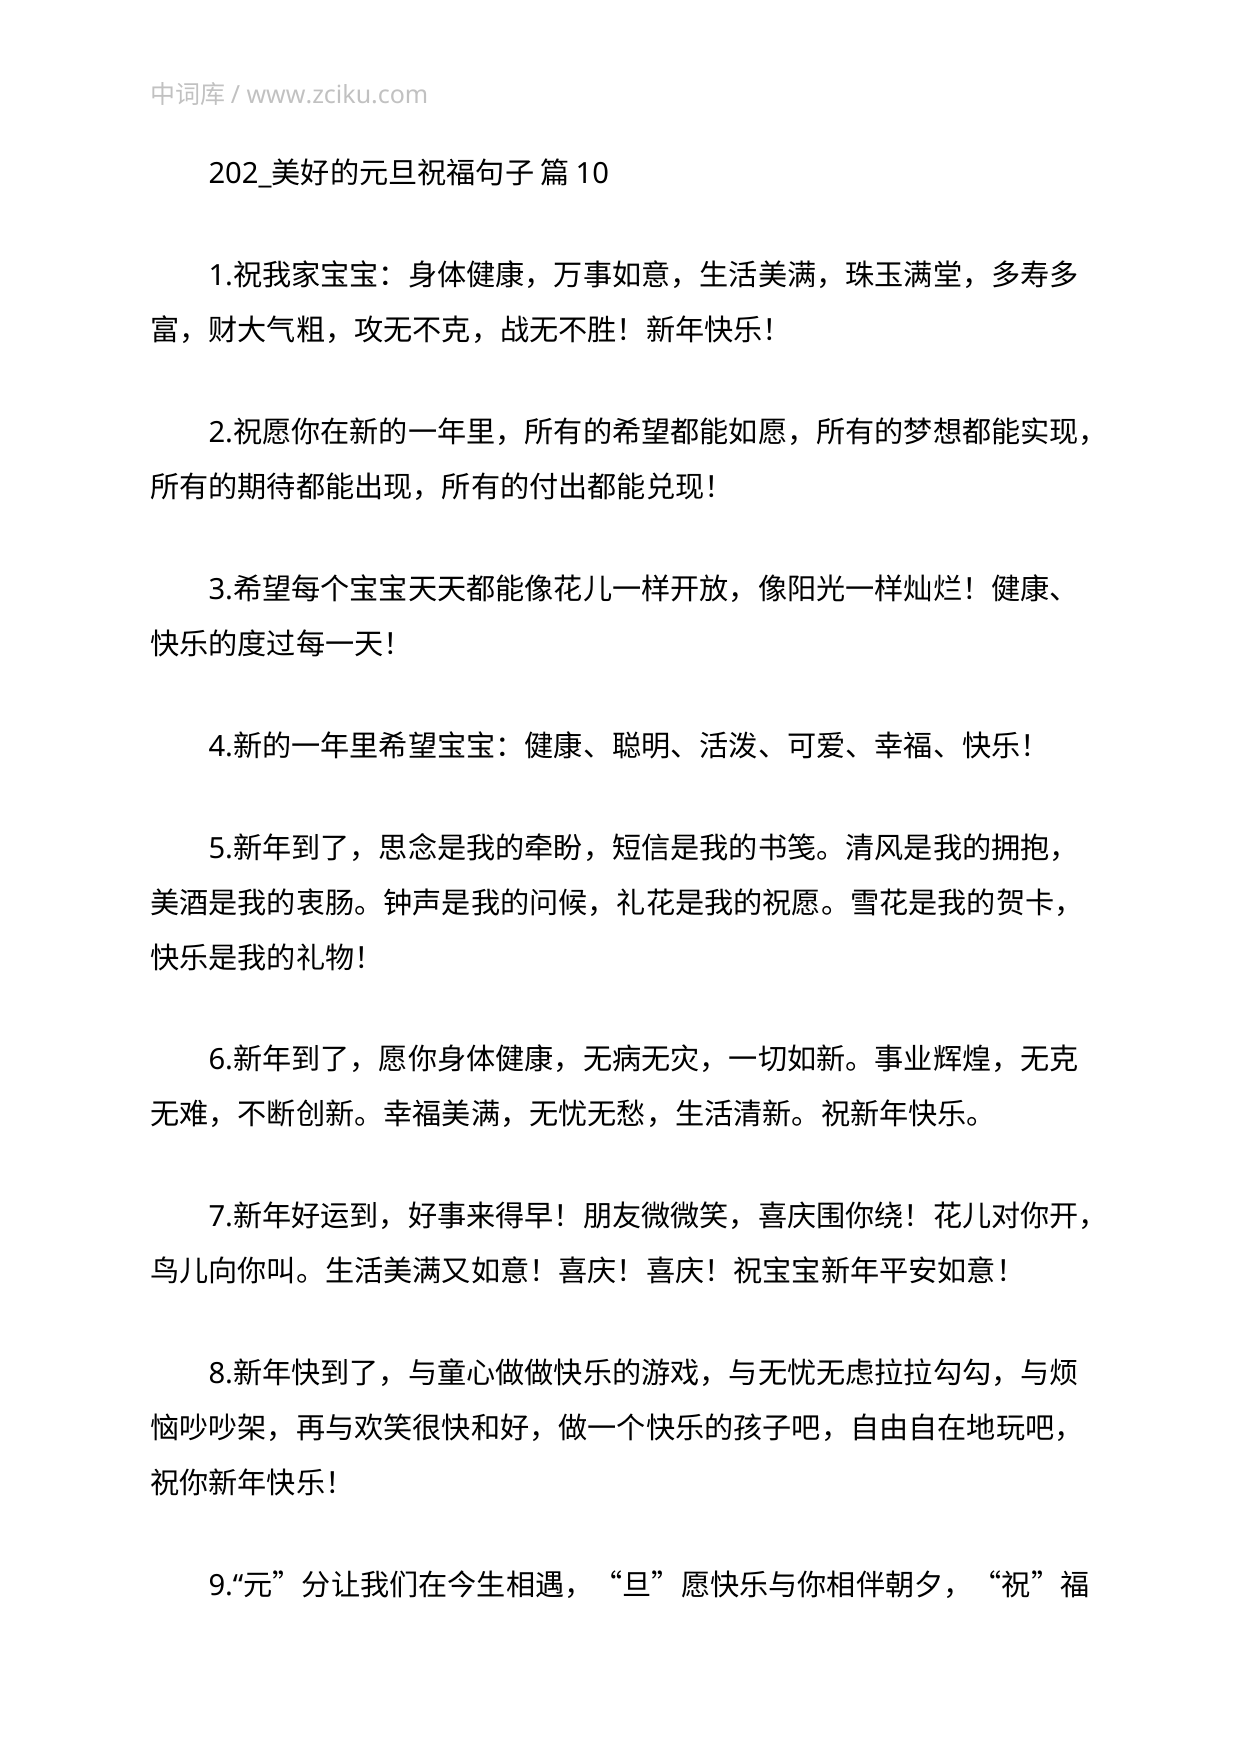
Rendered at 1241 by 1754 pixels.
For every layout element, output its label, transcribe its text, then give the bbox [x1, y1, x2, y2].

text 6.新年到了，愿你身体健康，无病无灾，一切如新。事业辉煌，无克无难，不断创新。幸福美满，无忧无愁，生活清新。祝新年快乐。 [150, 1036, 1090, 1133]
text 5.新年到了，思念是我的牵盼，短信是我的书笺。清风是我的拥抱，美酒是我的衷肠。钟声是我的问候，礼花是我的祝愿。雪花是我的贺卡，快乐是我的礼物！ [150, 824, 1090, 976]
text 202_美好的元旦祝福句子 篇10 [150, 150, 1090, 192]
text 2.祝愿你在新的一年里，所有的希望都能如愿，所有的梦想都能实现，所有的期待都能出现，所有的付出都能兑现！ [150, 409, 1090, 506]
text 3.希望每个宝宝天天都能像花儿一样开放，像阳光一样灿烂！健康、快乐的度过每一天！ [150, 566, 1090, 663]
text 7.新年好运到，好事来得早！朋友微微笑，喜庆围你绕！花儿对你开，鸟儿向你叫。生活美满又如意！喜庆！喜庆！祝宝宝新年平安如意！ [150, 1193, 1090, 1290]
text 4.新的一年里希望宝宝：健康、聪明、活泼、可爱、幸福、快乐！ [150, 722, 1090, 765]
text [150, 1561, 1090, 1603]
text 8.新年快到了，与童心做做快乐的游戏，与无忧无虑拉拉勾勾，与烦恼吵吵架，再与欢笑很快和好，做一个快乐的孩子吧，自由自在地玩吧，祝你新年快乐！ [150, 1349, 1090, 1502]
text 1.祝我家宝宝：身体健康，万事如意，生活美满，珠玉满堂，多寿多富，财大气粗，攻无不克，战无不胜！新年快乐！ [150, 252, 1090, 349]
